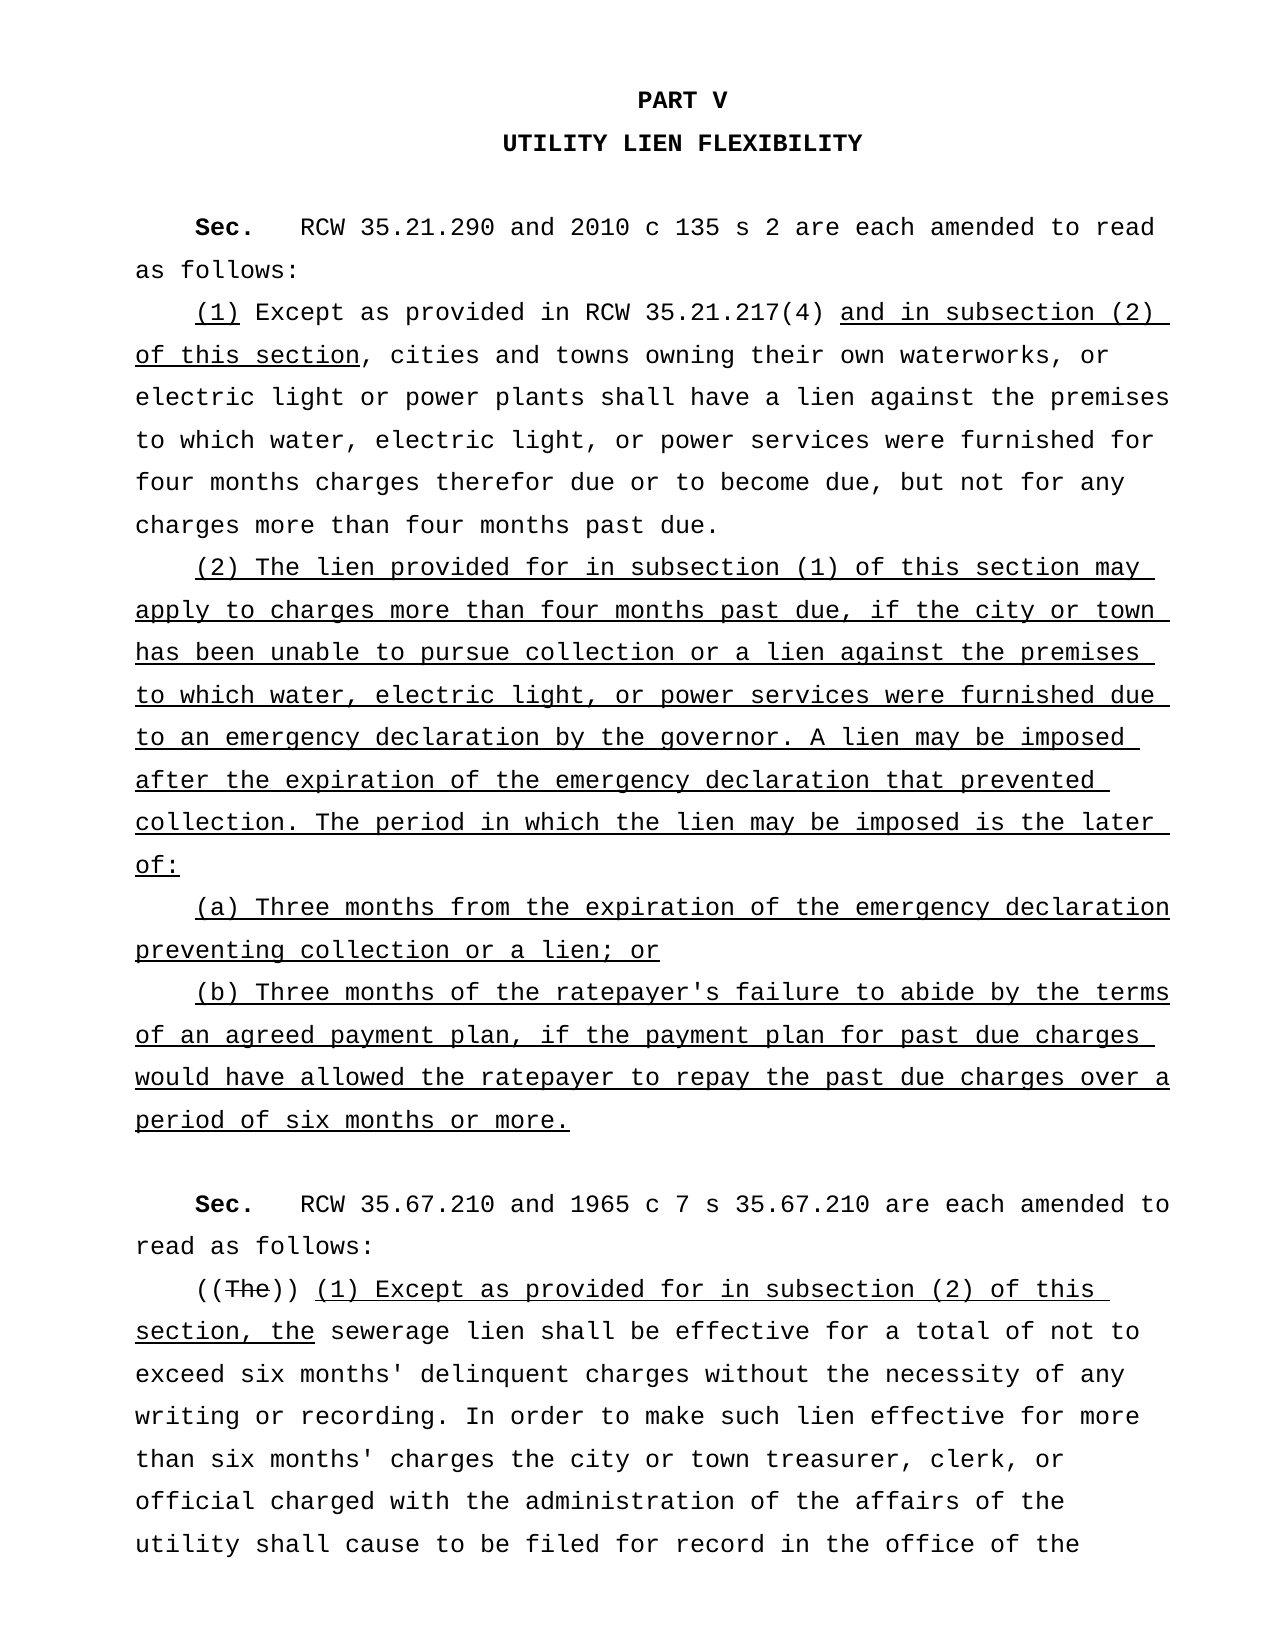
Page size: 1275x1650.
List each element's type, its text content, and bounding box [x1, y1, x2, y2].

text (2) The lien provided for in subsection (1) of this section may apply to charges more than four months past due, if the city or town has been unable to pursue collection or a lien against the premises to which water, electric light, or power services were furnished due to an emergency declaration by the governor. A lien may be imposed after the expiration of the emergency declaration that prevented collection. The period in which the lien may be imposed is the later of: [135, 835, 1170, 882]
text (1) Except as provided in RCW 35.21.217(4) and in subsection (2) of this section, cities and towns owning their own waterworks, or electric light or power plants shall have a lien against the premises to which water, electric light, or power services were furnished for four months charges therefor due or to become due, but not for any charges more than four months past due. [135, 287, 1170, 542]
text PART V [135, 75, 1170, 117]
text (2) The lien provided for in subsection (1) of this section may apply to charges more than four months past due, if the city or town has been unable to pursue collection or a lien against the premises to which water, electric light, or power services were furnished due to an emergency declaration by the governor. A lien may be imposed after the expiration of the emergency declaration that prevented collection. The period in which the lien may be imposed is the later of: [135, 542, 1170, 620]
text (2) The lien provided for in subsection (1) of this section may apply to charges more than four months past due, if the city or town has been unable to pursue collection or a lien against the premises to which water, electric light, or power services were furnished due to an emergency declaration by the governor. A lien may be imposed after the expiration of the emergency declaration that prevented collection. The period in which the lien may be imposed is the later of: [135, 707, 1170, 833]
text (b) Three months of the ratepayer's failure to abide by the terms of an agreed payment plan, if the payment plan for past due charges would have allowed the ratepayer to repay the past due charges over a period of six months or more. [135, 1090, 1170, 1137]
text (b) Three months of the ratepayer's failure to abide by the terms of an agreed payment plan, if the payment plan for past due charges would have allowed the ratepayer to repay the past due charges over a period of six months or more. [135, 967, 1170, 1088]
text Sec. RCW 35.67.210 and 1965 c 7 s 35.67.210 are each amended to read as follows: [135, 1178, 1170, 1263]
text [135, 1263, 1170, 1561]
text Sec. RCW 35.21.290 and 2010 c 135 s 2 are each amended to read as follows: [135, 202, 1170, 287]
text (a) Three months from the expiration of the emergency declaration preventing collection or a lien; or [135, 882, 1170, 967]
text (2) The lien provided for in subsection (1) of this section may apply to charges more than four months past due, if the city or town has been unable to pursue collection or a lien against the premises to which water, electric light, or power services were furnished due to an emergency declaration by the governor. A lien may be imposed after the expiration of the emergency declaration that prevented collection. The period in which the lien may be imposed is the later of: [135, 622, 1170, 705]
text UTILITY LIEN FLEXIBILITY [135, 117, 1170, 160]
